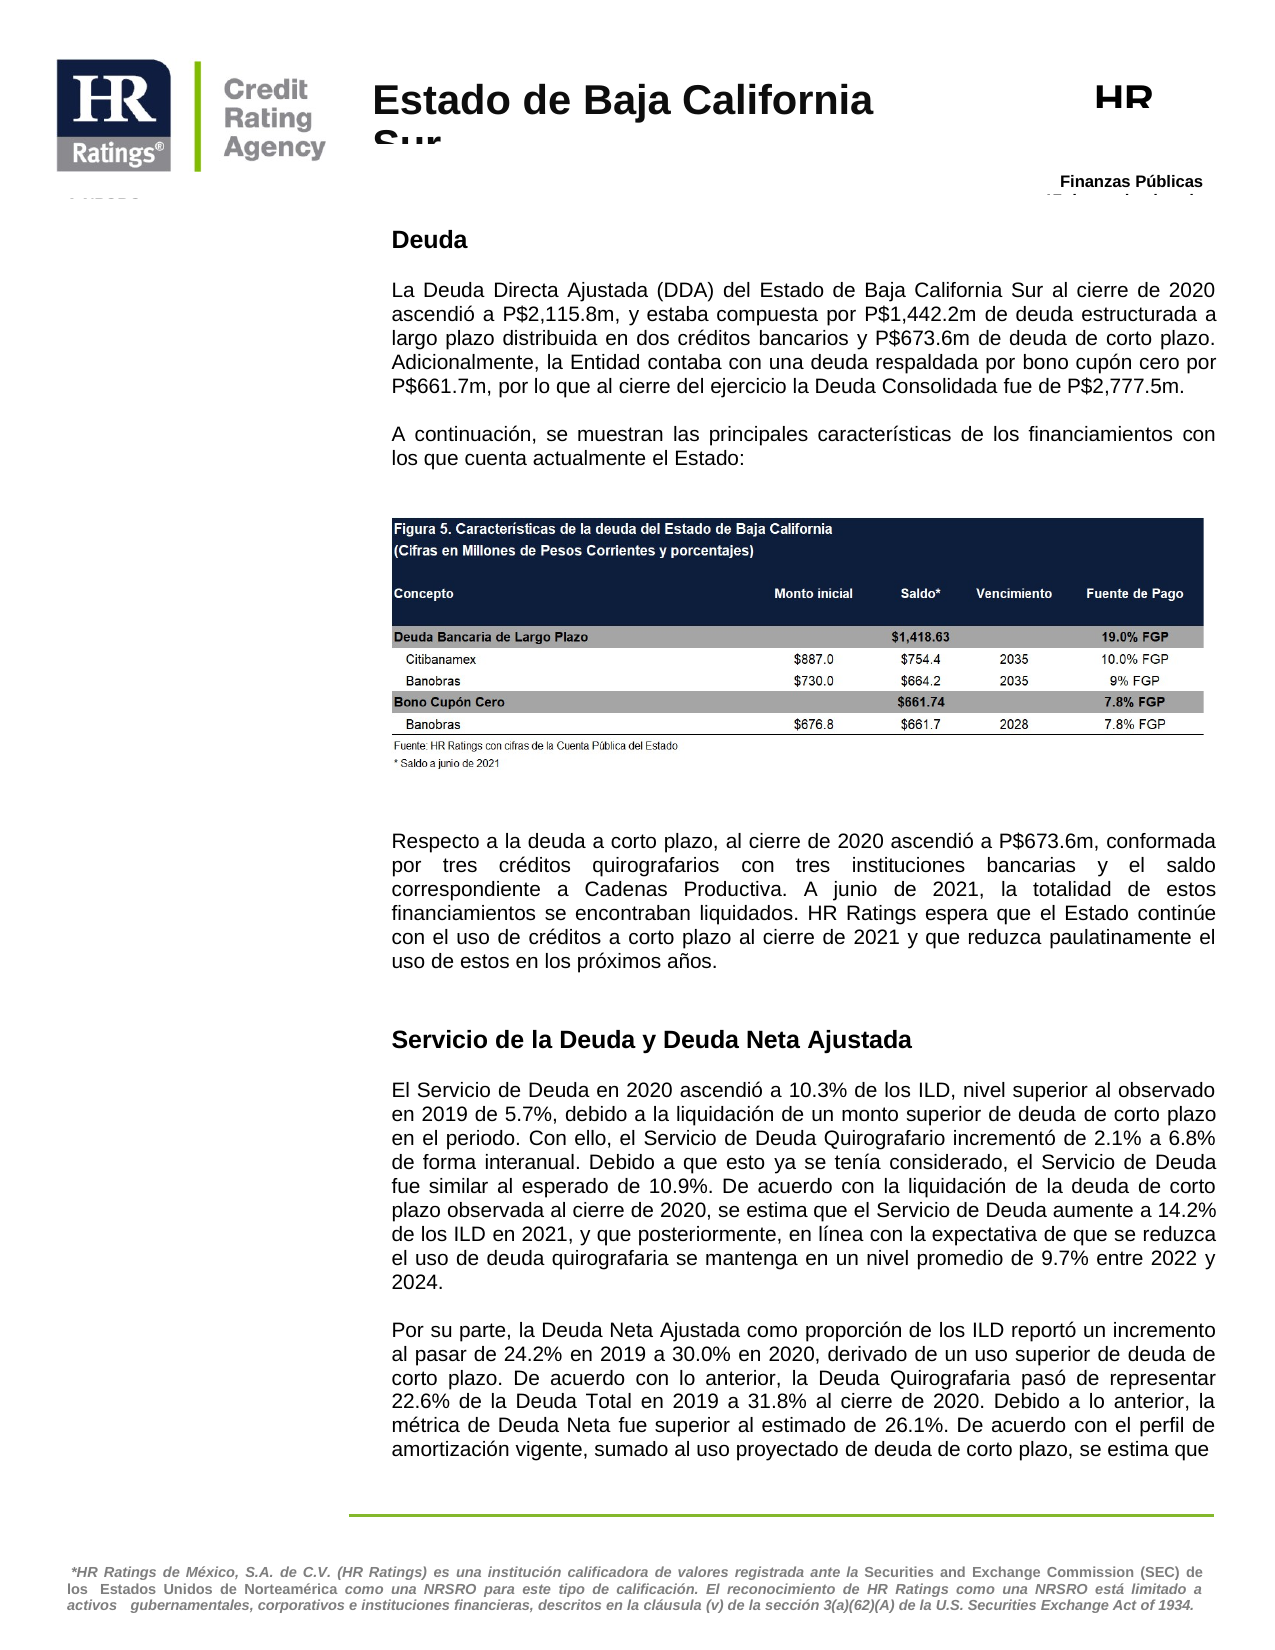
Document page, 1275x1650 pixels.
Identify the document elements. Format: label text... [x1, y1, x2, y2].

subtitle Deuda [391, 225, 1227, 254]
subtitle Servicio de la Deuda y Deuda Neta Ajustada [391, 1025, 1227, 1054]
text El Servicio de Deuda en 2020 ascendió a 10.3% de los ILD, nivel superior al observado en 2019 de 5.7%, debido a la liquidación de un monto superior de deuda de corto plazo en el periodo. Con ello, el Servicio de Deuda Quirografario incrementó de 2.1% a 6.8% de forma interanual. Debido a que esto ya se tenía considerado, el Servicio de Deuda fue similar al esperado de 10.9%. De acuerdo con la liquidación de la deuda de corto plazo observada al cierre de 2020, se estima que el Servicio de Deuda aumente a 14.2% de los ILD en 2021, y que posteriormente, en línea con la expectativa de que se reduzca el uso de deuda quirografaria se mantenga en un nivel promedio de 9.7% entre 2022 y 2024. [391, 1078, 1217, 1293]
text Por su parte, la Deuda Neta Ajustada como proporción de los ILD reportó un incremento al pasar de 24.2% en 2019 a 30.0% en 2020, derivado de un uso superior de deuda de corto plazo. De acuerdo con lo anterior, la Deuda Quirografaria pasó de representar 22.6% de la Deuda Total en 2019 a 31.8% al cierre de 2020. Debido a lo anterior, la métrica de Deuda Neta fue superior al estimado de 26.1%. De acuerdo con el perfil de amortización vigente, sumado al uso proyectado de deuda de corto plazo, se estima que [391, 1317, 1216, 1461]
text Respecto a la deuda a corto plazo, al cierre de 2020 ascendió a P$673.6m, conformada por tres créditos quirografarios con tres instituciones bancarias y el saldo correspondiente a Cadenas Productiva. A junio de 2021, la totalidad de estos financiamientos se encontraban liquidados. HR Ratings espera que el Estado continúe con el uso de créditos a corto plazo al cierre de 2021 y que reduzca paulatinamente el uso de estos en los próximos años. [391, 829, 1216, 972]
picture [56, 58, 326, 172]
text La Deuda Directa Ajustada (DDA) del Estado de Baja California Sur al cierre de 2020 ascendió a P$2,115.8m, y estaba compuesta por P$1,442.2m de deuda estructurada a largo plazo distribuida en dos créditos bancarios y P$673.6m de deuda de corto plazo. Adicionalmente, la Entidad contaba con una deuda respaldada por bono cupón cero por P$661.7m, por lo que al cierre del ejercicio la Deuda Consolidada fue de P$2,777.5m. [391, 278, 1216, 397]
picture [391, 517, 1204, 778]
text A continuación, se muestran las principales características de los financiamientos con los que cuenta actualmente el Estado: [391, 422, 1216, 469]
